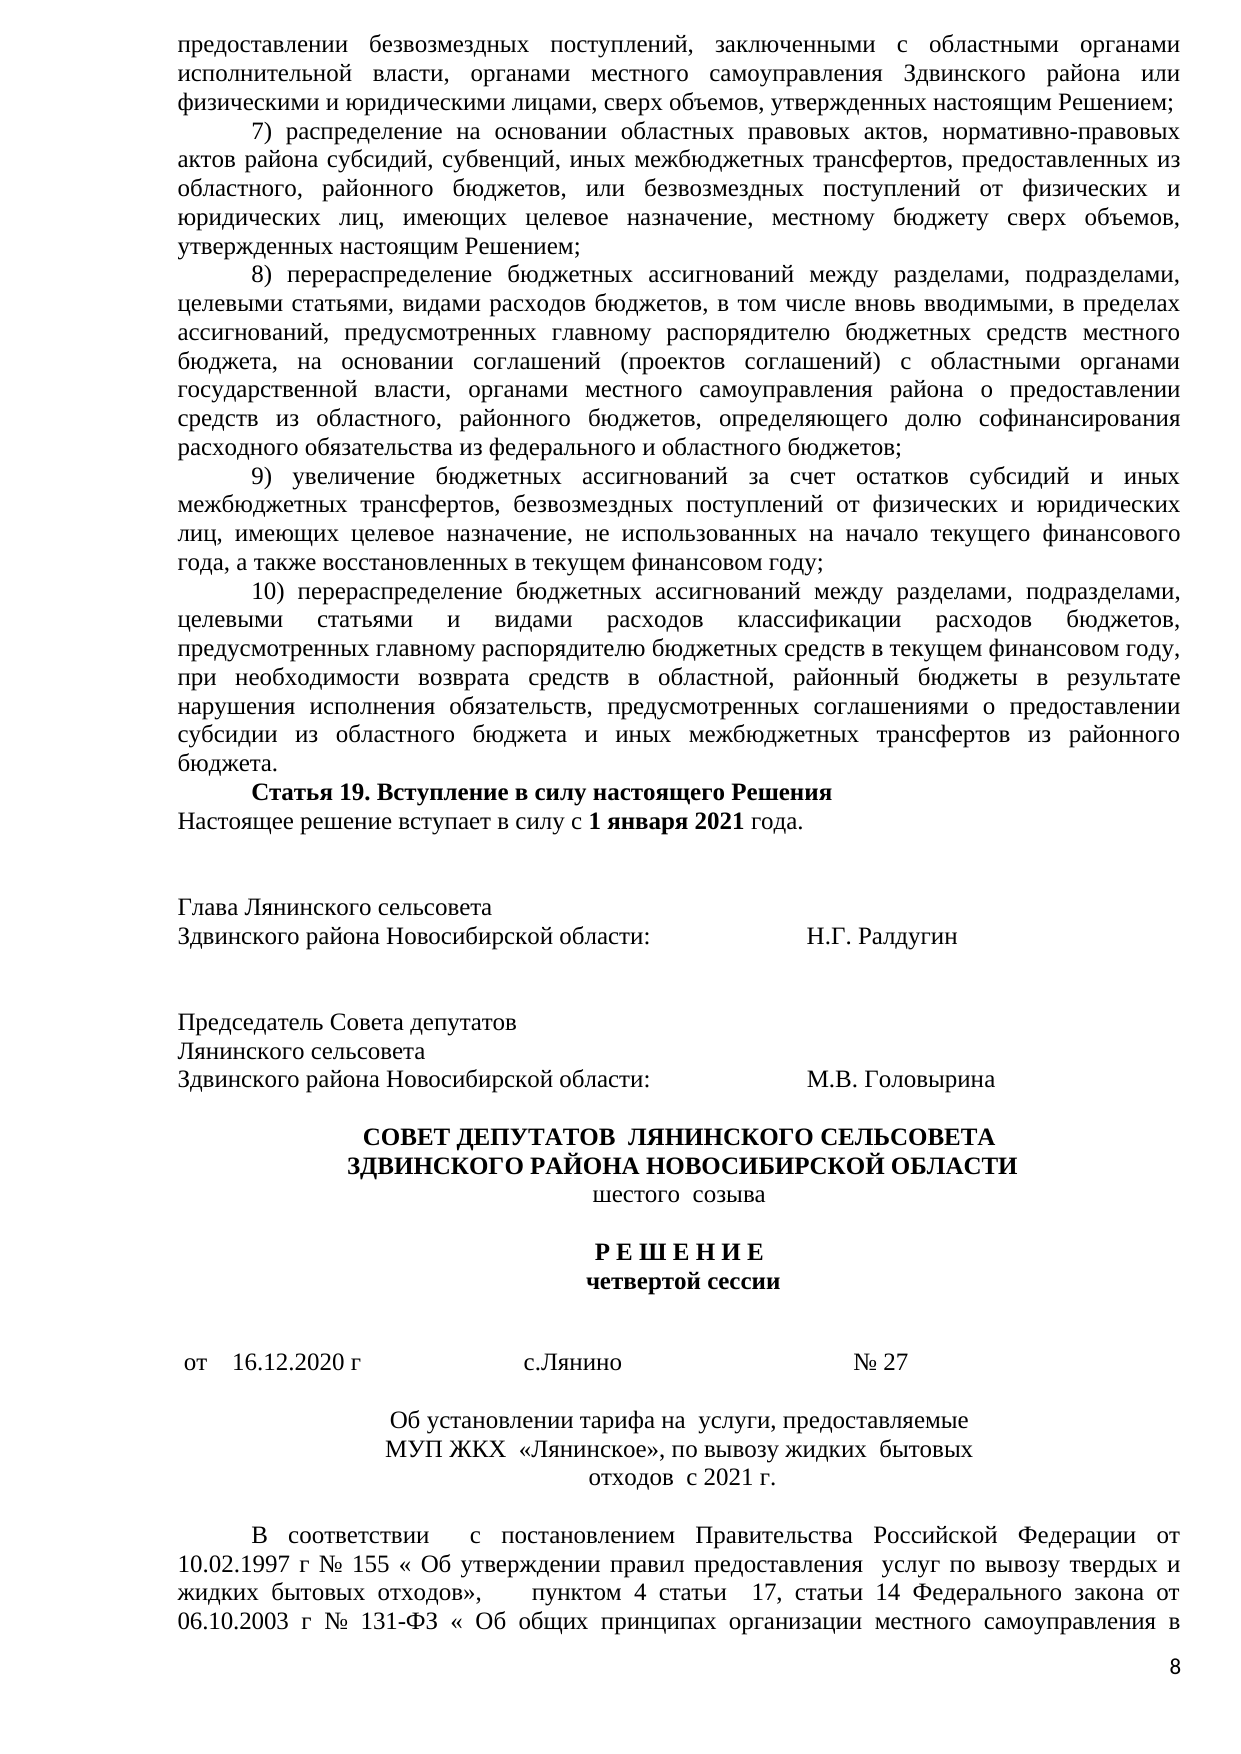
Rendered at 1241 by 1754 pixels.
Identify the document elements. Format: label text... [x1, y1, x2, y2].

text Статья 19. Вступление в силу настоящего Решения [177, 777, 1181, 806]
text ЗДВИНСКОГО РАЙОНА НОВОСИБИРСКОЙ ОБЛАСТИ [177, 1151, 1181, 1179]
text Глава Лянинского сельсовета [177, 892, 1181, 921]
text Об установлении тарифа на услуги, предоставляемые [177, 1405, 1181, 1434]
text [177, 29, 1181, 116]
text Лянинского сельсовета [177, 1036, 1181, 1064]
text четвертой сессии [179, 1266, 1181, 1294]
text Настоящее решение вступает в силу с 1 января 2021 года. [177, 806, 1181, 834]
text СОВЕТ ДЕПУТАТОВ ЛЯНИНСКОГО СЕЛЬСОВЕТА [177, 1122, 1181, 1151]
text Председатель Совета депутатов [177, 1007, 1181, 1036]
text Здвинского района Новосибирской области: Н.Г. Ралдугин [177, 921, 1181, 949]
text МУП ЖКХ «Лянинское», по вывозу жидких бытовых [177, 1434, 1181, 1462]
text 9) увеличение бюджетных ассигнований за счет остатков субсидий и иных межбюджетных трансфертов, безвозмездных поступлений от физических и юридических лиц, имеющих целевое назначение, не использованных на начало текущего финансового года, а также восстановленных в текущем финансовом году; [177, 461, 1181, 576]
text 7) распределение на основании областных правовых актов, нормативно-правовых актов района субсидий, субвенций, иных межбюджетных трансфертов, предоставленных из областного, районного бюджетов, или безвозмездных поступлений от физических и юридических лиц, имеющих целевое назначение, местному бюджету сверх объемов, утвержденных настоящим Решением; [177, 116, 1181, 259]
text отходов с 2021 г. [177, 1462, 1181, 1491]
text шестого созыва [177, 1179, 1181, 1208]
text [177, 1520, 1181, 1635]
text 8) перераспределение бюджетных ассигнований между разделами, подразделами, целевыми статьями, видами расходов бюджетов, в том числе вновь вводимыми, в пределах ассигнований, предусмотренных главному распорядителю бюджетных средств местного бюджета, на основании соглашений (проектов соглашений) с областными органами государственной власти, органами местного самоуправления района о предоставлении средств из областного, районного бюджетов, определяющего долю софинансирования расходного обязательства из федерального и областного бюджетов; [177, 259, 1181, 461]
text Р Е Ш Е Н И Е [177, 1237, 1181, 1266]
text Здвинского района Новосибирской области: М.В. Головырина [177, 1064, 1181, 1093]
text от 16.12.2020 г с.Лянино № 27 [177, 1347, 1181, 1376]
text 10) перераспределение бюджетных ассигнований между разделами, подразделами, целевыми статьями и видами расходов классификации расходов бюджетов, предусмотренных главному распорядителю бюджетных средств в текущем финансовом году, при необходимости возврата средств в областной, районный бюджеты в результате нарушения исполнения обязательств, предусмотренных соглашениями о предоставлении субсидии из областного бюджета и иных межбюджетных трансфертов из районного бюджета. [177, 576, 1181, 777]
